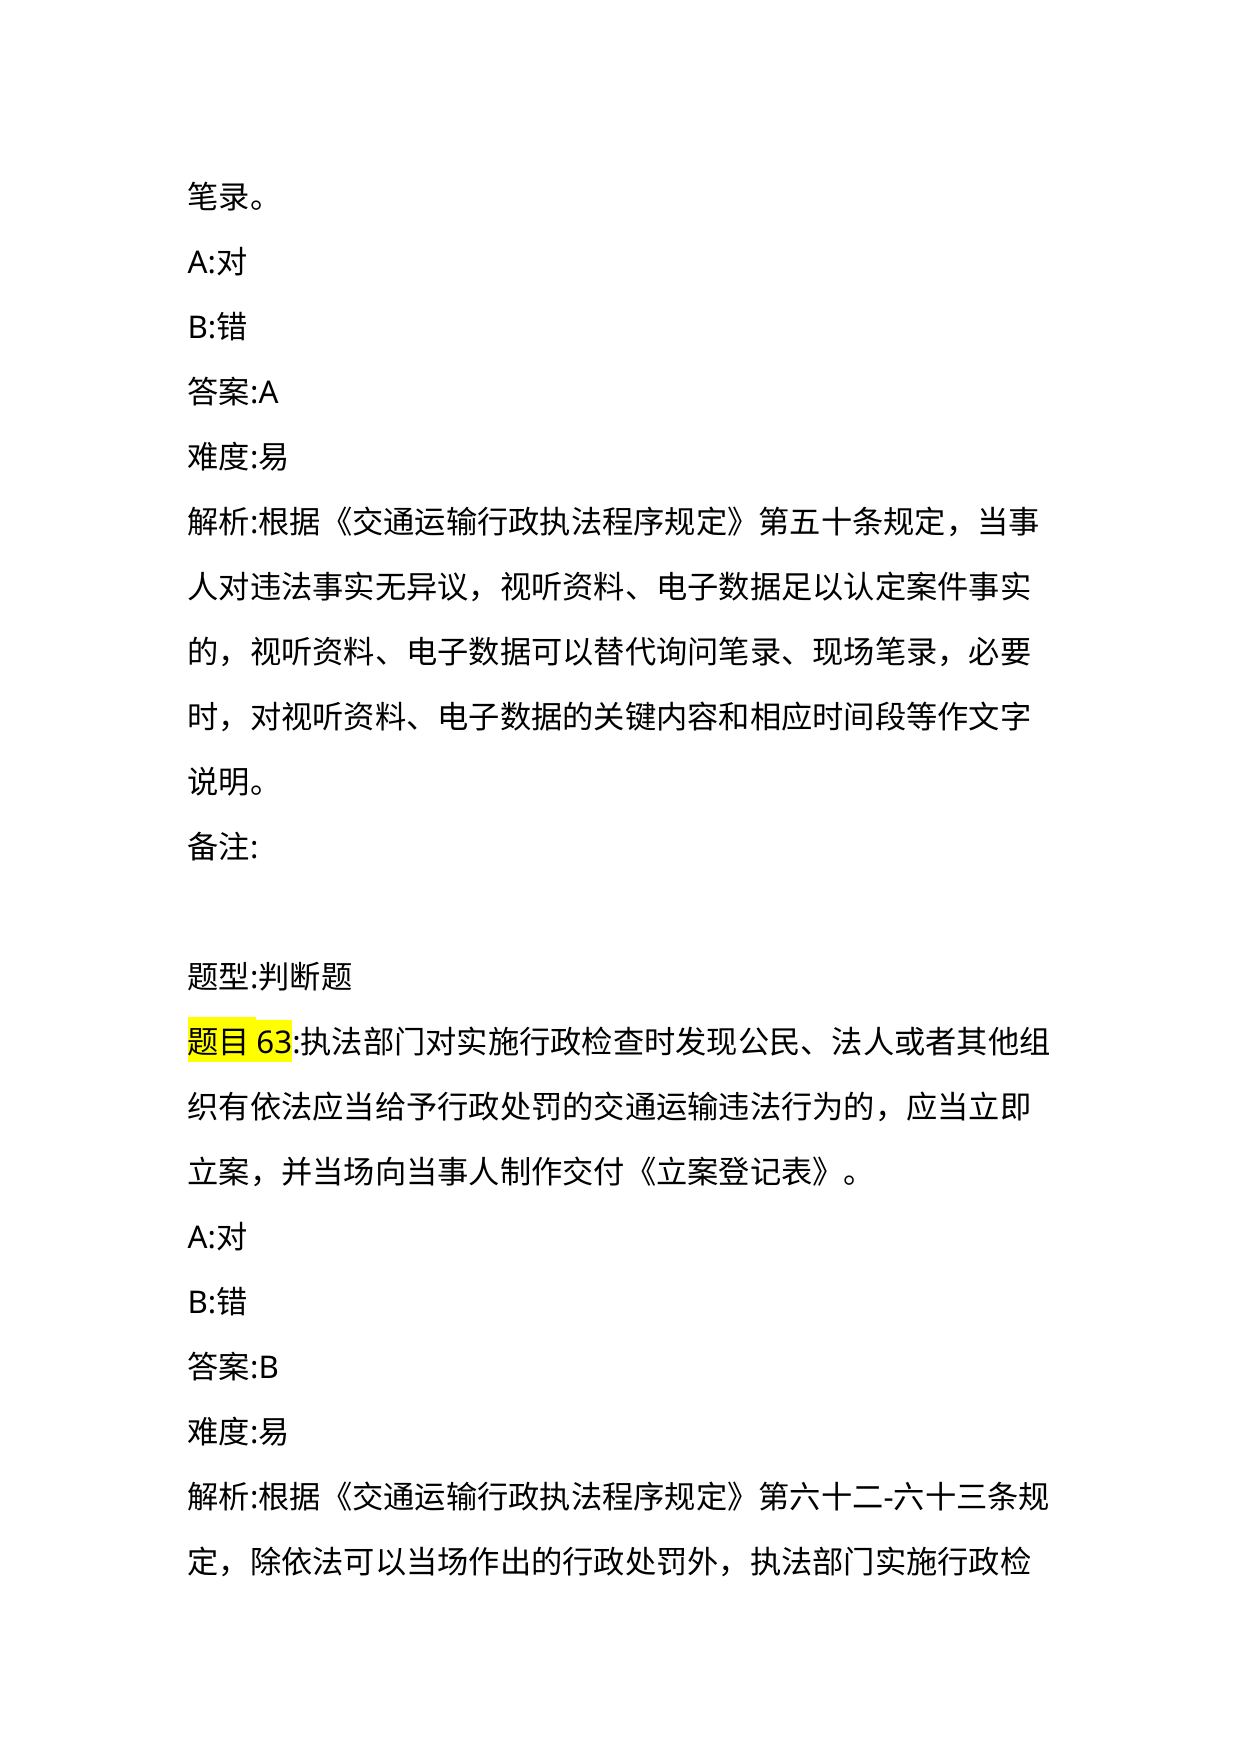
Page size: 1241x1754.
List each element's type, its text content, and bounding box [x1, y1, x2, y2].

text 答案:A [187, 357, 1053, 422]
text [187, 162, 1053, 227]
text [187, 1462, 1053, 1592]
text 答案:B [187, 1332, 1053, 1397]
text 备注: [187, 812, 1053, 877]
text A:对 [187, 227, 1053, 292]
text 难度:易 [187, 1397, 1053, 1462]
text B:错 [187, 1267, 1053, 1332]
text 难度:易 [187, 422, 1053, 487]
text 题型:判断题 [187, 942, 1053, 1007]
text B:错 [187, 292, 1053, 357]
text A:对 [187, 1202, 1053, 1267]
text 题目63:执法部门对实施行政检查时发现公民、法人或者其他组织有依法应当给予行政处罚的交通运输违法行为的，应当立即立案，并当场向当事人制作交付《立案登记表》。 [187, 1007, 1053, 1202]
text 解析:根据《交通运输行政执法程序规定》第五十条规定，当事人对违法事实无异议，视听资料、电子数据足以认定案件事实的，视听资料、电子数据可以替代询问笔录、现场笔录，必要时，对视听资料、电子数据的关键内容和相应时间段等作文字说明。 [187, 487, 1053, 812]
